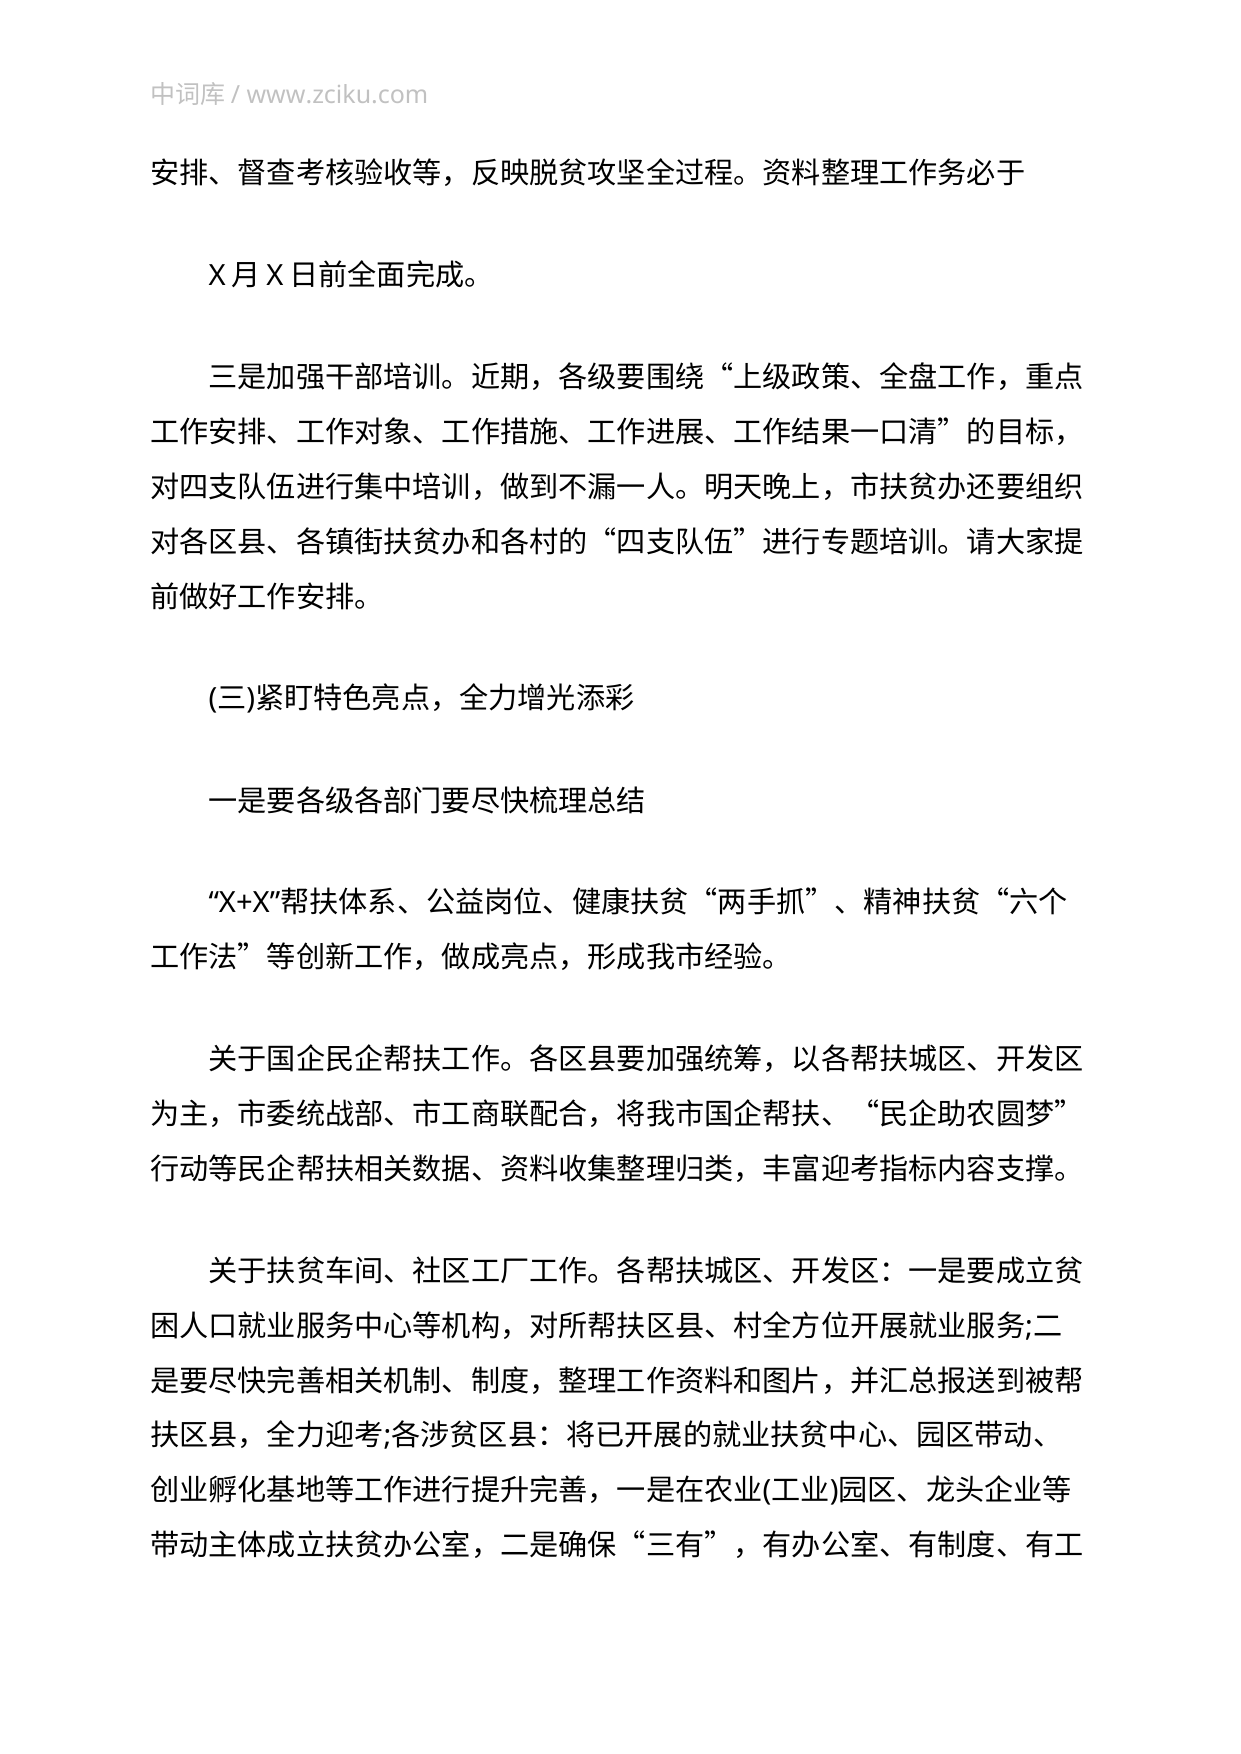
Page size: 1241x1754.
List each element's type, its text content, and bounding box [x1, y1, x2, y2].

text (三)紧盯特色亮点，全力增光添彩 [150, 675, 1090, 717]
text X月X日前全面完成。 [150, 252, 1090, 294]
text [150, 150, 1090, 192]
text “X+X”帮扶体系、公益岗位、健康扶贫“两手抓”、精神扶贫“六个工作法”等创新工作，做成亮点，形成我市经验。 [150, 879, 1090, 976]
text 三是加强干部培训。近期，各级要围绕“上级政策、全盘工作，重点工作安排、工作对象、工作措施、工作进展、工作结果一口清”的目标，对四支队伍进行集中培训，做到不漏一人。明天晚上，市扶贫办还要组织对各区县、各镇街扶贫办和各村的“四支队伍”进行专题培训。请大家提前做好工作安排。 [150, 354, 1090, 616]
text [150, 1247, 1090, 1564]
text 一是要各级各部门要尽快梳理总结 [150, 777, 1090, 819]
text 关于国企民企帮扶工作。各区县要加强统筹，以各帮扶城区、开发区为主，市委统战部、市工商联配合，将我市国企帮扶、“民企助农圆梦”行动等民企帮扶相关数据、资料收集整理归类，丰富迎考指标内容支撑。 [150, 1036, 1090, 1188]
